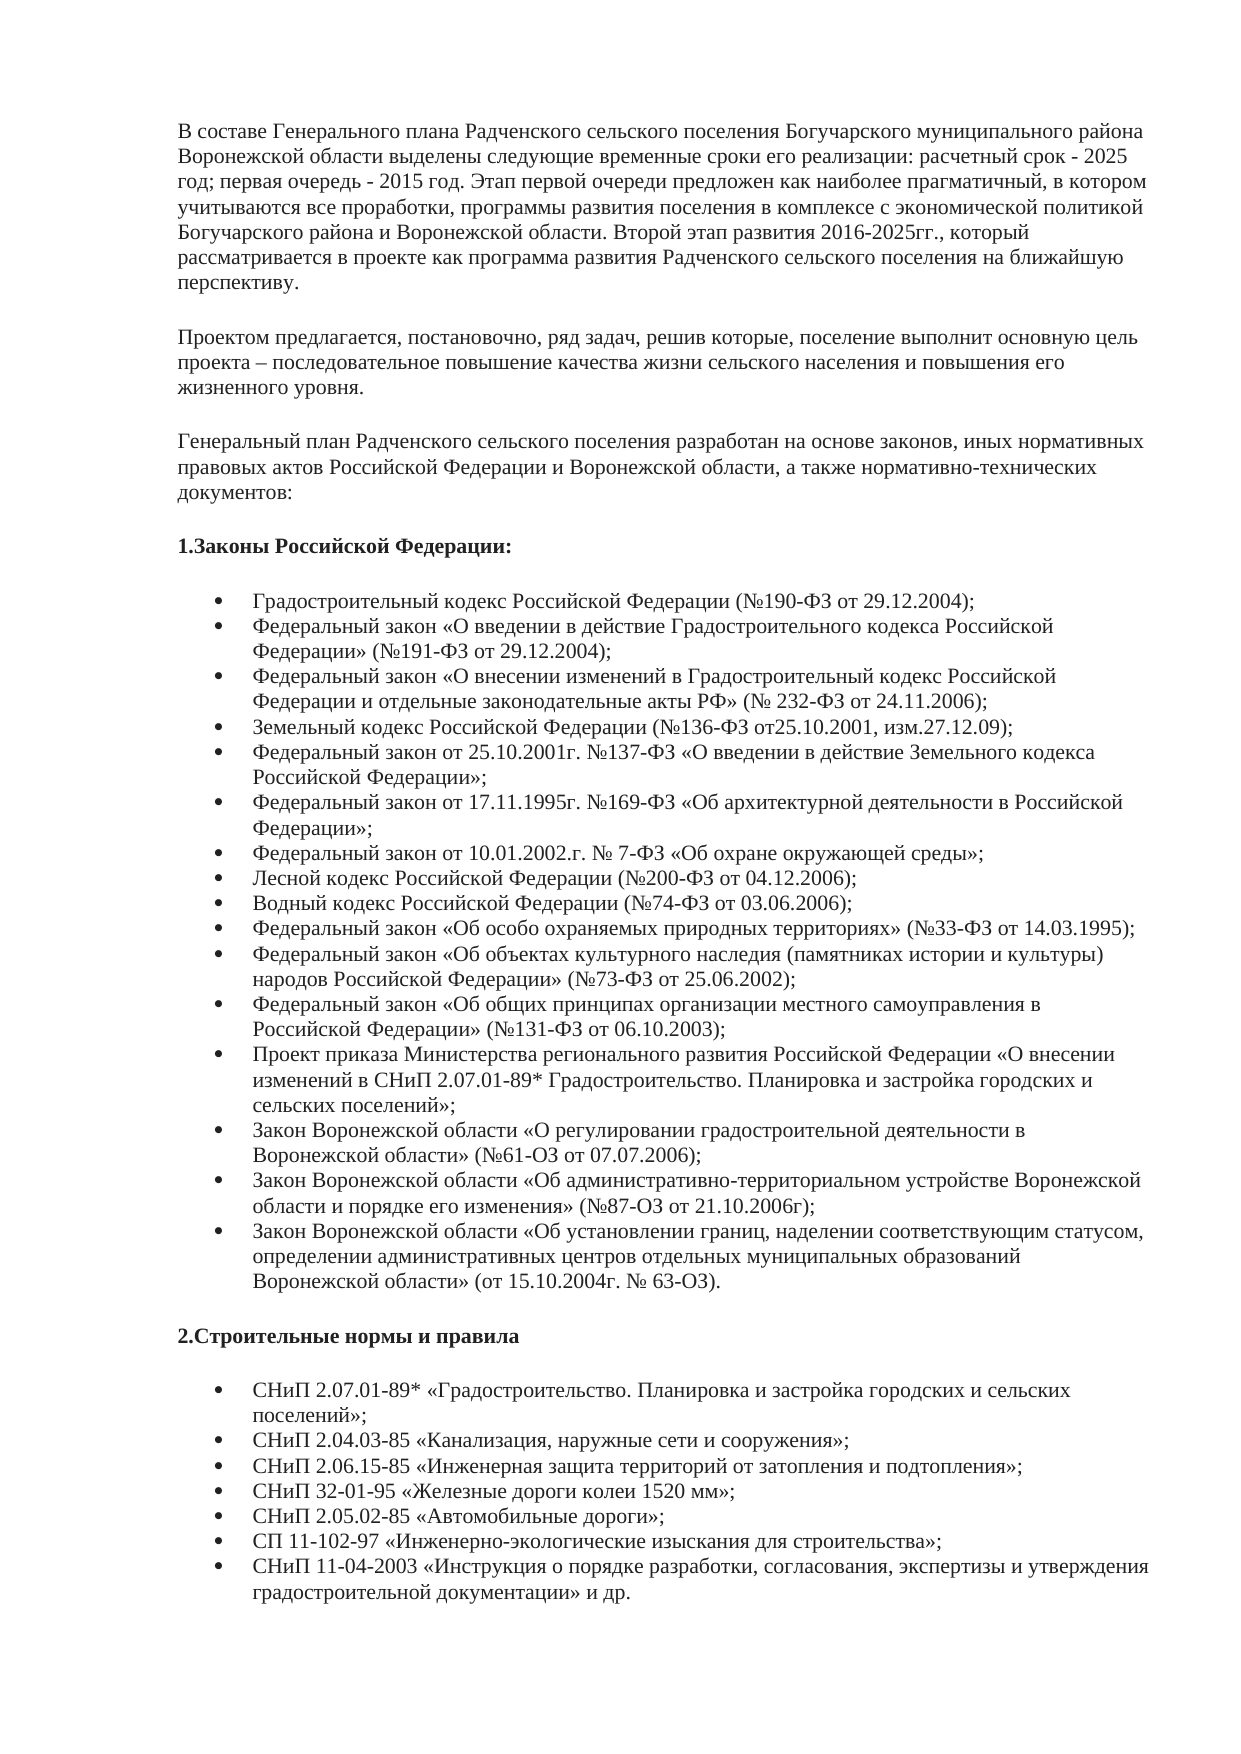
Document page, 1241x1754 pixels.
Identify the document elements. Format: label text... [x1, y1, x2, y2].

list Водный кодекс Российской Федерации (№74-ФЗ от 03.06.2006); [215, 890, 1152, 915]
list Закон Воронежской области «О регулировании градостроительной деятельности в Воронежской области» (№61-ОЗ от 07.07.2006); [215, 1117, 1152, 1167]
text В составе Генерального плана Радченского сельского поселения Богучарского муниципального района Воронежской области выделены следующие временные сроки его реализации: расчетный срок - 2025 год; первая очередь - 2015 год. Этап первой очереди предложен как наиболее прагматичный, в котором учитываются все проработки, программы развития поселения в комплексе с экономической политикой Богучарского района и Воронежской области. Второй этап развития 2016-2025гг., который рассматривается в проекте как программа развития Радченского сельского поселения на ближайшую перспективу. [177, 118, 1152, 294]
list Градостроительный кодекс Российской Федерации (№190-ФЗ от 29.12.2004); [215, 588, 1152, 613]
list Федеральный закон от 17.11.1995г. №169-ФЗ «Об архитектурной деятельности в Российской Федерации»; [215, 789, 1152, 840]
list Федеральный закон «Об общих принципах организации местного самоуправления в Российской Федерации» (№131-ФЗ от 06.10.2003); [215, 991, 1152, 1041]
list Федеральный закон «Об объектах культурного наследия (памятниках истории и культуры) народов Российской Федерации» (№73-ФЗ от 25.06.2002); [215, 941, 1152, 991]
list Закон Воронежской области «Об административно-территориальном устройстве Воронежской области и порядке его изменения» (№87-ОЗ от 21.10.2006г); [215, 1167, 1152, 1218]
text 1.Законы Российской Федерации: [177, 533, 1152, 558]
list Федеральный закон «О внесении изменений в Градостроительный кодекс Российской Федерации и отдельные законодательные акты РФ» (№ 232-ФЗ от 24.11.2006); [215, 663, 1152, 714]
text Проектом предлагается, постановочно, ряд задач, решив которые, поселение выполнит основную цель проекта – последовательное повышение качества жизни сельского населения и повышения его жизненного уровня. [177, 324, 1152, 399]
list СНиП 32-01-95 «Железные дороги колеи 1520 мм»; [215, 1478, 1152, 1503]
text 2.Строительные нормы и правила [177, 1323, 1152, 1348]
list СНиП 11-04-2003 «Инструкция о порядке разработки, согласования, экспертизы и утверждения градостроительной документации» и др. [215, 1553, 1152, 1604]
list СНиП 2.06.15-85 «Инженерная защита территорий от затопления и подтопления»; [215, 1453, 1152, 1478]
list СП 11-102-97 «Инженерно-экологические изыскания для строительства»; [215, 1528, 1152, 1553]
list Проект приказа Министерства регионального развития Российской Федерации «О внесении изменений в СНиП 2.07.01-89* Градостроительство. Планировка и застройка городских и сельских поселений»; [215, 1041, 1152, 1117]
list Федеральный закон от 25.10.2001г. №137-ФЗ «О введении в действие Земельного кодекса Российской Федерации»; [215, 739, 1152, 789]
list СНиП 2.05.02-85 «Автомобильные дороги»; [215, 1503, 1152, 1528]
list СНиП 2.07.01-89* «Градостроительство. Планировка и застройка городских и сельских поселений»; [215, 1377, 1152, 1427]
list СНиП 2.04.03-85 «Канализация, наружные сети и сооружения»; [215, 1427, 1152, 1453]
list Лесной кодекс Российской Федерации (№200-ФЗ от 04.12.2006); [215, 865, 1152, 890]
list Федеральный закон от 10.01.2002.г. № 7-ФЗ «Об охране окружающей среды»; [215, 840, 1152, 865]
list Закон Воронежской области «Об установлении границ, наделении соответствующим статусом, определении административных центров отдельных муниципальных образований Воронежской области» (от 15.10.2004г. № 63-ОЗ). [215, 1218, 1152, 1293]
text Генеральный план Радченского сельского поселения разработан на основе законов, иных нормативных правовых актов Российской Федерации и Воронежской области, а также нормативно-технических документов: [177, 428, 1152, 504]
list Земельный кодекс Российской Федерации (№136-ФЗ от25.10.2001, изм.27.12.09); [215, 714, 1152, 739]
list Федеральный закон «О введении в действие Градостроительного кодекса Российской Федерации» (№191-ФЗ от 29.12.2004); [215, 613, 1152, 663]
list Федеральный закон «Об особо охраняемых природных территориях» (№33-ФЗ от 14.03.1995); [215, 915, 1152, 941]
